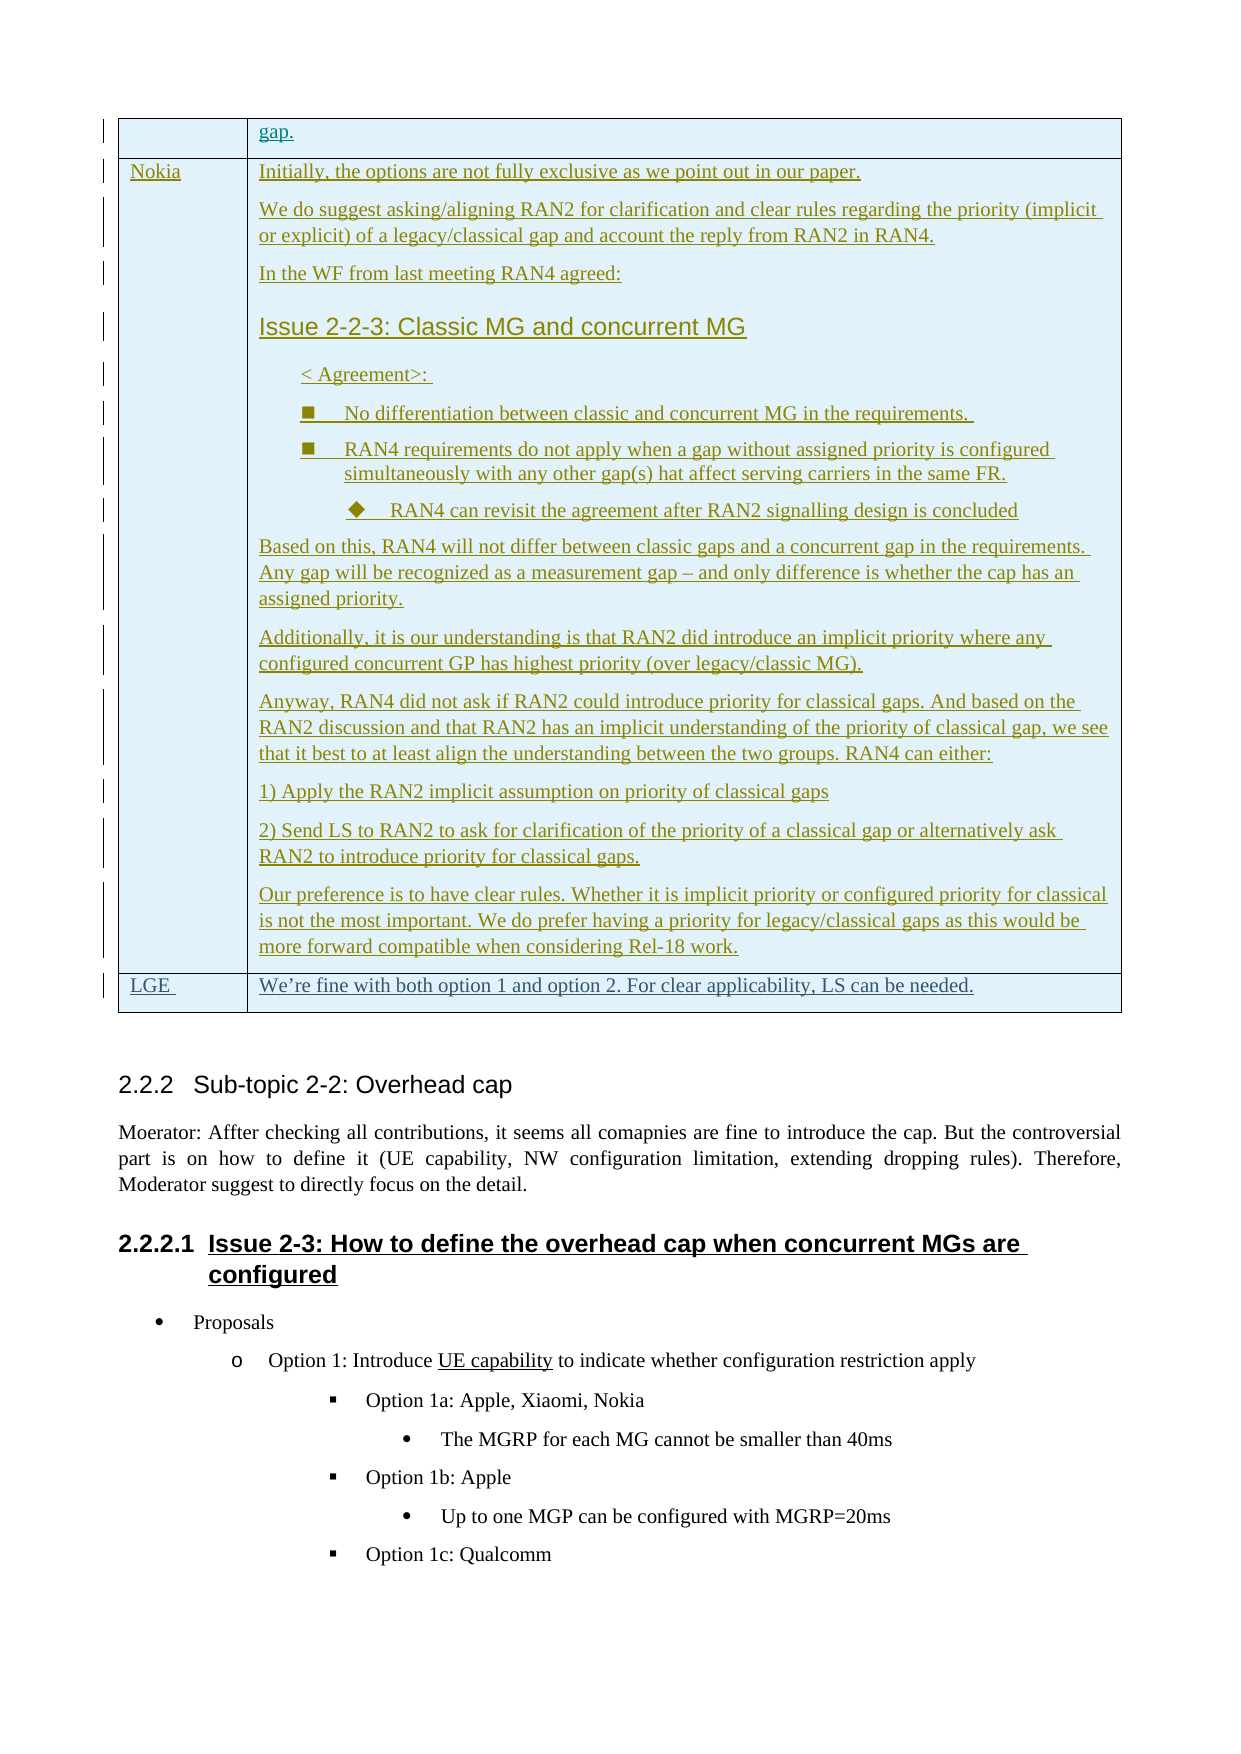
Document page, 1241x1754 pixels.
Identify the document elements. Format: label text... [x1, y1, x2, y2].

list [403, 1427, 1122, 1451]
list Proposals [156, 1310, 1122, 1334]
list Option 1b: Apple [328, 1465, 1122, 1489]
list Up to one MGP can be configured with MGRP=20ms [403, 1504, 1122, 1528]
list Option 1: Introduce UE capability to indicate whether configuration restriction apply [231, 1348, 1122, 1374]
subtitle Issue 2-3: How to define the overhead cap when concurrent MGs are configured [118, 1229, 1122, 1289]
list Option 1c: Qualcomm [328, 1542, 1122, 1566]
text Moerator: Affter checking all contributions, it seems all comapnies are fine to introduce the cap. But the controversial part is on how to define it (UE capability, NW configuration limitation, extending dropping rules). Therefore, Moderator suggest to directly focus on the detail. [118, 1120, 1122, 1196]
subtitle Sub-topic 2-2: Overhead cap [118, 1070, 1122, 1099]
list Option 1a: Apple, Xiaomi, Nokia [328, 1388, 1122, 1412]
